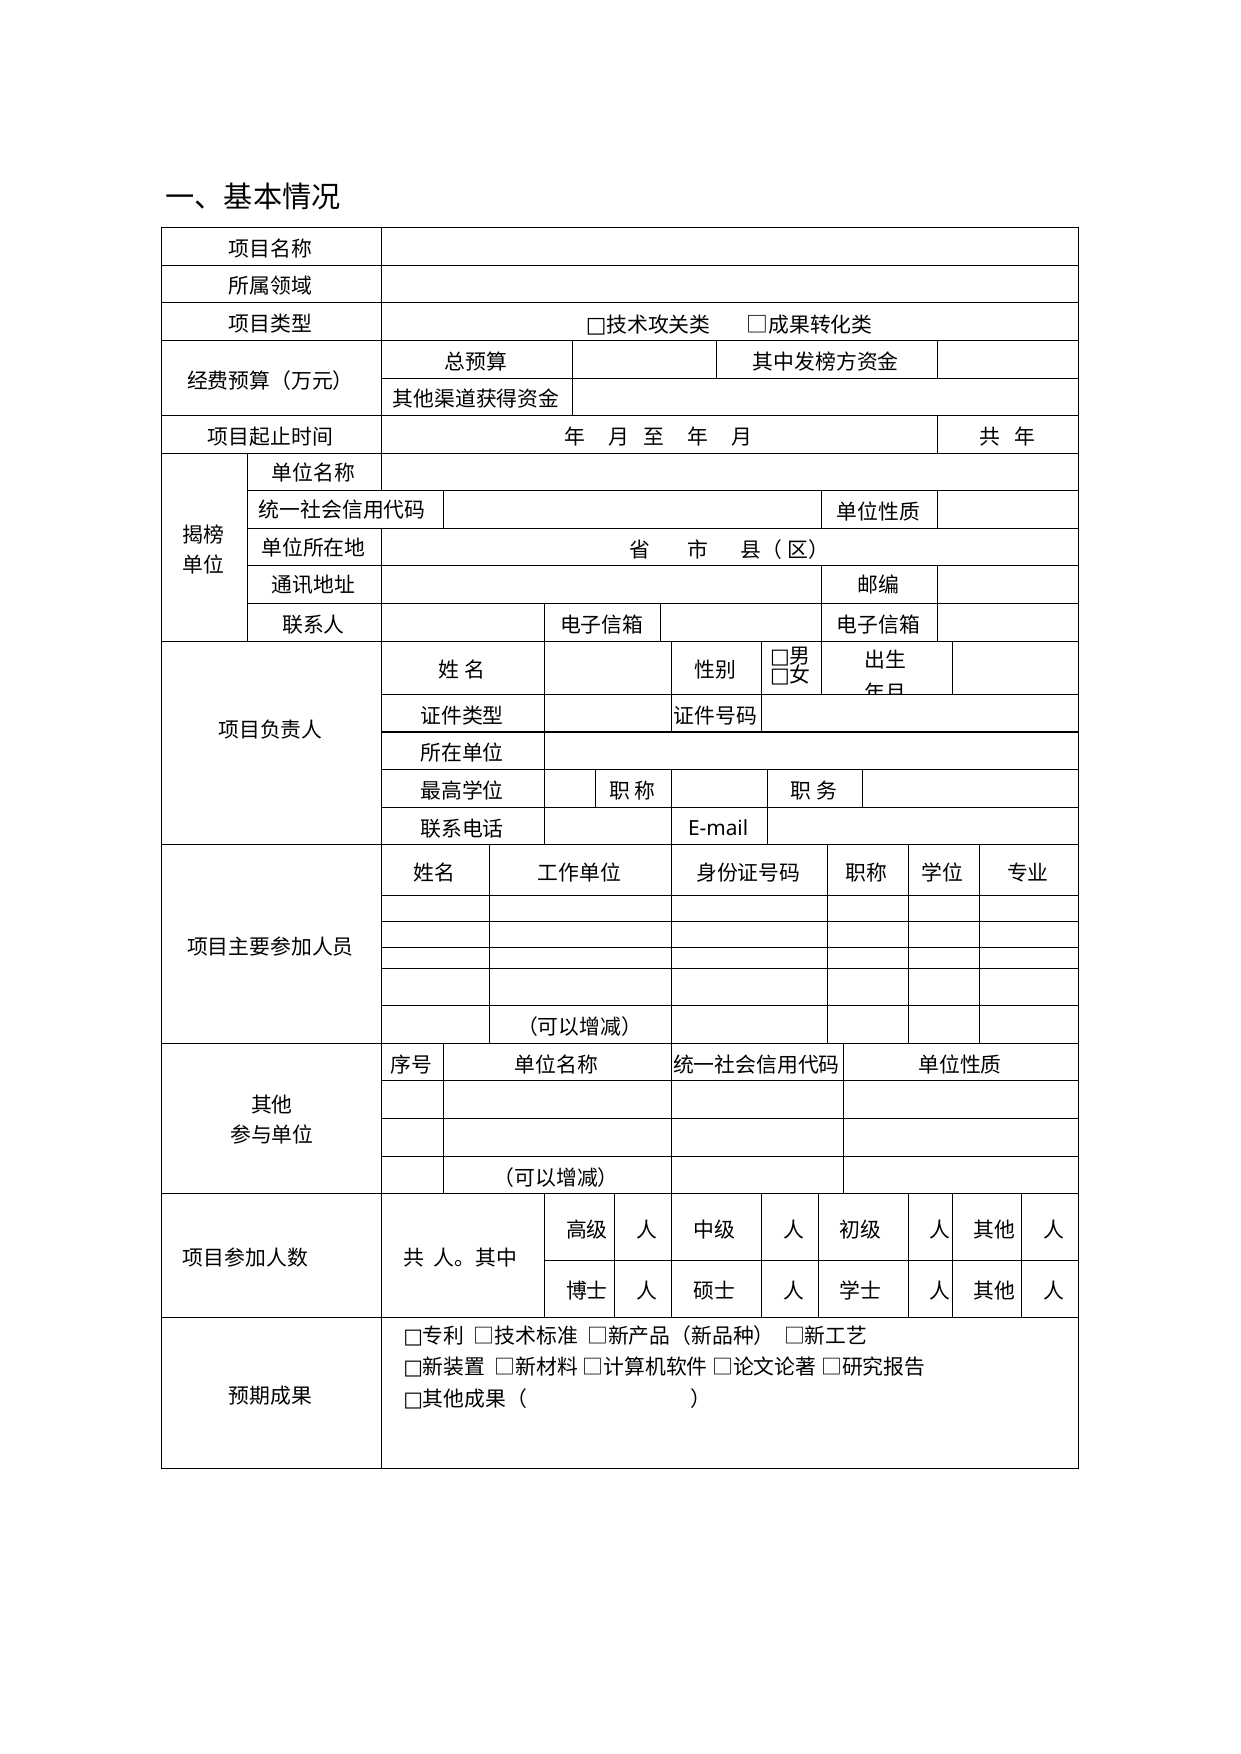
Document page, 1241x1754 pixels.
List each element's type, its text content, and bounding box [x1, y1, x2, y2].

table_cell [672, 896, 827, 921]
table_cell E-mail [672, 808, 767, 844]
table_cell [382, 922, 489, 947]
table_cell 统一社会信用代码 [248, 491, 443, 528]
table_cell 学位 [909, 845, 979, 895]
table_cell [828, 896, 908, 921]
table_cell 职 务 [768, 770, 862, 807]
table_cell [938, 491, 1078, 528]
table_cell [382, 566, 821, 603]
table_cell 统一社会信用代码 [672, 1044, 843, 1080]
table_cell [828, 948, 908, 968]
table_cell 项目起止时间 [162, 416, 381, 453]
table_cell [382, 896, 489, 921]
table_cell 单位名称 [444, 1044, 671, 1080]
table_cell 通讯地址 [248, 566, 381, 603]
table_cell 人 [615, 1261, 671, 1317]
table_header [382, 228, 1078, 264]
table_cell [828, 922, 908, 947]
table_cell [909, 948, 979, 968]
table_cell [490, 948, 671, 968]
table_cell 出生 年月 [822, 642, 952, 694]
table_cell [672, 1006, 827, 1043]
table_cell [545, 642, 671, 694]
table_cell [672, 1081, 843, 1118]
table_cell 经费预算（万元） [162, 341, 381, 415]
table_cell [672, 1119, 843, 1156]
text 一、基本情况 [165, 162, 1075, 227]
table_cell 电子信箱 [822, 604, 937, 641]
table_cell 人 [1022, 1261, 1078, 1317]
table_cell [980, 922, 1078, 947]
table_cell [980, 1006, 1078, 1043]
table_cell [382, 1081, 443, 1118]
table_cell 单位性质 [822, 491, 937, 528]
table_cell 单位名称 [248, 454, 381, 490]
table_cell 电子信箱 [545, 604, 660, 641]
table_cell 总预算 [382, 341, 572, 377]
table_cell 职 称 [596, 770, 671, 807]
table_cell 所在单位 [382, 733, 544, 769]
table_cell [863, 770, 1078, 807]
table_cell 邮编 [822, 566, 937, 603]
table_cell 项目参加人数 [162, 1194, 381, 1317]
table_cell [909, 1006, 979, 1043]
table_cell [672, 922, 827, 947]
table_cell （可以增减） [444, 1157, 671, 1193]
table_cell 最高学位 [382, 770, 544, 807]
table_cell [844, 1157, 1078, 1193]
table_cell [545, 733, 1078, 769]
table_cell [672, 1157, 843, 1193]
table_cell 中级 [672, 1194, 761, 1259]
table_cell [909, 922, 979, 947]
table_cell [545, 695, 671, 731]
table_cell [938, 566, 1078, 603]
table_cell 其他渠道获得资金 [382, 379, 572, 415]
table_cell [672, 770, 767, 807]
table_cell 初级 [819, 1194, 908, 1259]
table_cell [828, 969, 908, 1005]
table_cell [382, 1006, 489, 1043]
table_cell 姓 名 [382, 642, 544, 694]
table_cell 预期成果 [162, 1318, 381, 1468]
table_cell 人 [909, 1194, 952, 1259]
table_cell 其他 参与单位 [162, 1044, 381, 1193]
table_cell [953, 642, 1078, 694]
table_cell 共 人。其中 [382, 1194, 544, 1317]
table_cell 人 [1022, 1194, 1078, 1259]
table_cell [844, 1119, 1078, 1156]
table_cell 性别 [672, 642, 761, 694]
table_cell [980, 948, 1078, 968]
table_cell [980, 896, 1078, 921]
table_cell [490, 969, 671, 1005]
table_cell 工作单位 [490, 845, 671, 895]
table_cell 省 市 县（ 区） [382, 529, 1078, 565]
table_cell 职称 [828, 845, 908, 895]
table_cell [672, 948, 827, 968]
table_cell [573, 341, 716, 377]
table_cell [909, 969, 979, 1005]
table_cell [382, 1157, 443, 1193]
table_cell 联系人 [248, 604, 381, 641]
table_cell 序号 [382, 1044, 443, 1080]
table_cell [545, 770, 595, 807]
table_cell 人 [762, 1261, 818, 1317]
table_cell 专业 [980, 845, 1078, 895]
table_cell 身份证号码 [672, 845, 827, 895]
table_cell 单位所在地 [248, 529, 381, 565]
table_cell 其他 [953, 1261, 1021, 1317]
table_cell [844, 1081, 1078, 1118]
table_cell [382, 1119, 443, 1156]
table_cell □男 □女 [762, 642, 821, 694]
table_cell [545, 808, 671, 844]
table_cell [382, 454, 1078, 490]
table_cell 博士 [545, 1261, 614, 1317]
table_cell 其中发榜方资金 [717, 341, 937, 377]
table_cell [980, 969, 1078, 1005]
table_cell □专利 □技术标准 □新产品（新品种） □新工艺 □新装置 □新材料 □计算机软件 □论文论著 □研究报告 □其他成果（ ） [382, 1318, 1078, 1468]
table_cell 姓名 [382, 845, 489, 895]
table_cell [490, 896, 671, 921]
table_cell [382, 604, 544, 641]
table_cell [768, 808, 1078, 844]
table_cell 共 年 [938, 416, 1078, 453]
table_cell 高级 [545, 1194, 614, 1259]
table_cell 项目负责人 [162, 642, 381, 844]
table_cell [938, 341, 1078, 377]
table_cell [382, 969, 489, 1005]
table_cell 其他 [953, 1194, 1021, 1259]
table_cell [573, 379, 1078, 415]
table_cell [490, 922, 671, 947]
table_cell [762, 695, 1078, 731]
table_cell [909, 896, 979, 921]
table_cell 证件号码 [672, 695, 761, 731]
table_cell 揭榜单位 [162, 454, 247, 641]
table_header 项目名称 [162, 228, 381, 264]
table_cell 项目主要参加人员 [162, 845, 381, 1043]
table_cell 学士 [819, 1261, 908, 1317]
table_cell [444, 1119, 671, 1156]
table_cell [828, 1006, 908, 1043]
table_cell 人 [909, 1261, 952, 1317]
table_cell [938, 604, 1078, 641]
table_cell 证件类型 [382, 695, 544, 731]
table_cell [444, 491, 821, 528]
table_cell 项目类型 [162, 303, 381, 340]
table_cell 人 [615, 1194, 671, 1259]
table_cell 联系电话 [382, 808, 544, 844]
table_cell [382, 266, 1078, 302]
table_cell [382, 948, 489, 968]
table_cell （可以增减） [490, 1006, 671, 1043]
table_cell 人 [762, 1194, 818, 1259]
table_cell [661, 604, 821, 641]
table_cell 硕士 [672, 1261, 761, 1317]
table_cell 所属领域 [162, 266, 381, 302]
table_cell 年 月 至 年 月 [382, 416, 937, 453]
table_cell □技术攻关类 □成果转化类 [382, 303, 1078, 340]
table_cell [672, 969, 827, 1005]
table_cell [444, 1081, 671, 1118]
table_cell 单位性质 [844, 1044, 1078, 1080]
